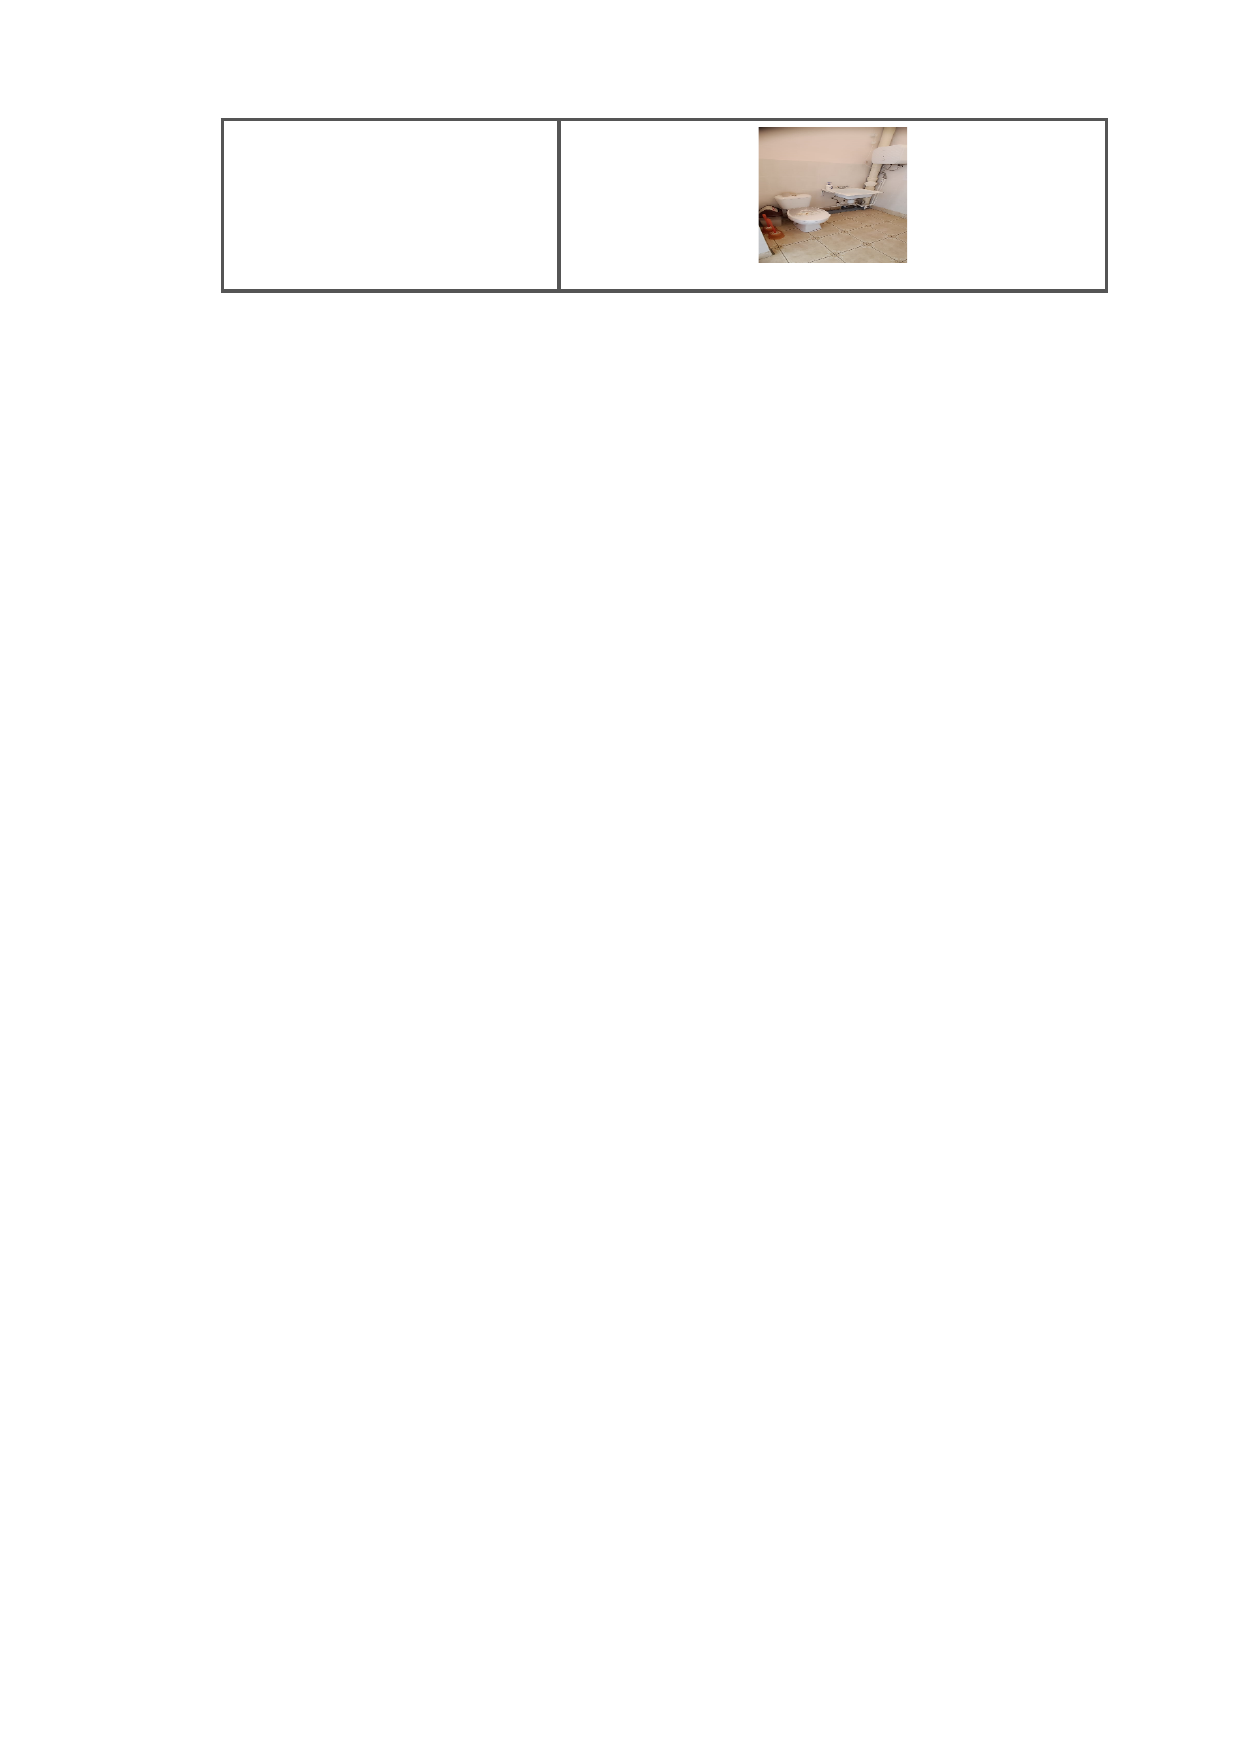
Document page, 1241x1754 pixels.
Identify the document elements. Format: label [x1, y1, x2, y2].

picture [758, 127, 908, 263]
table_cell [561, 121, 1105, 289]
table_cell [224, 121, 557, 289]
